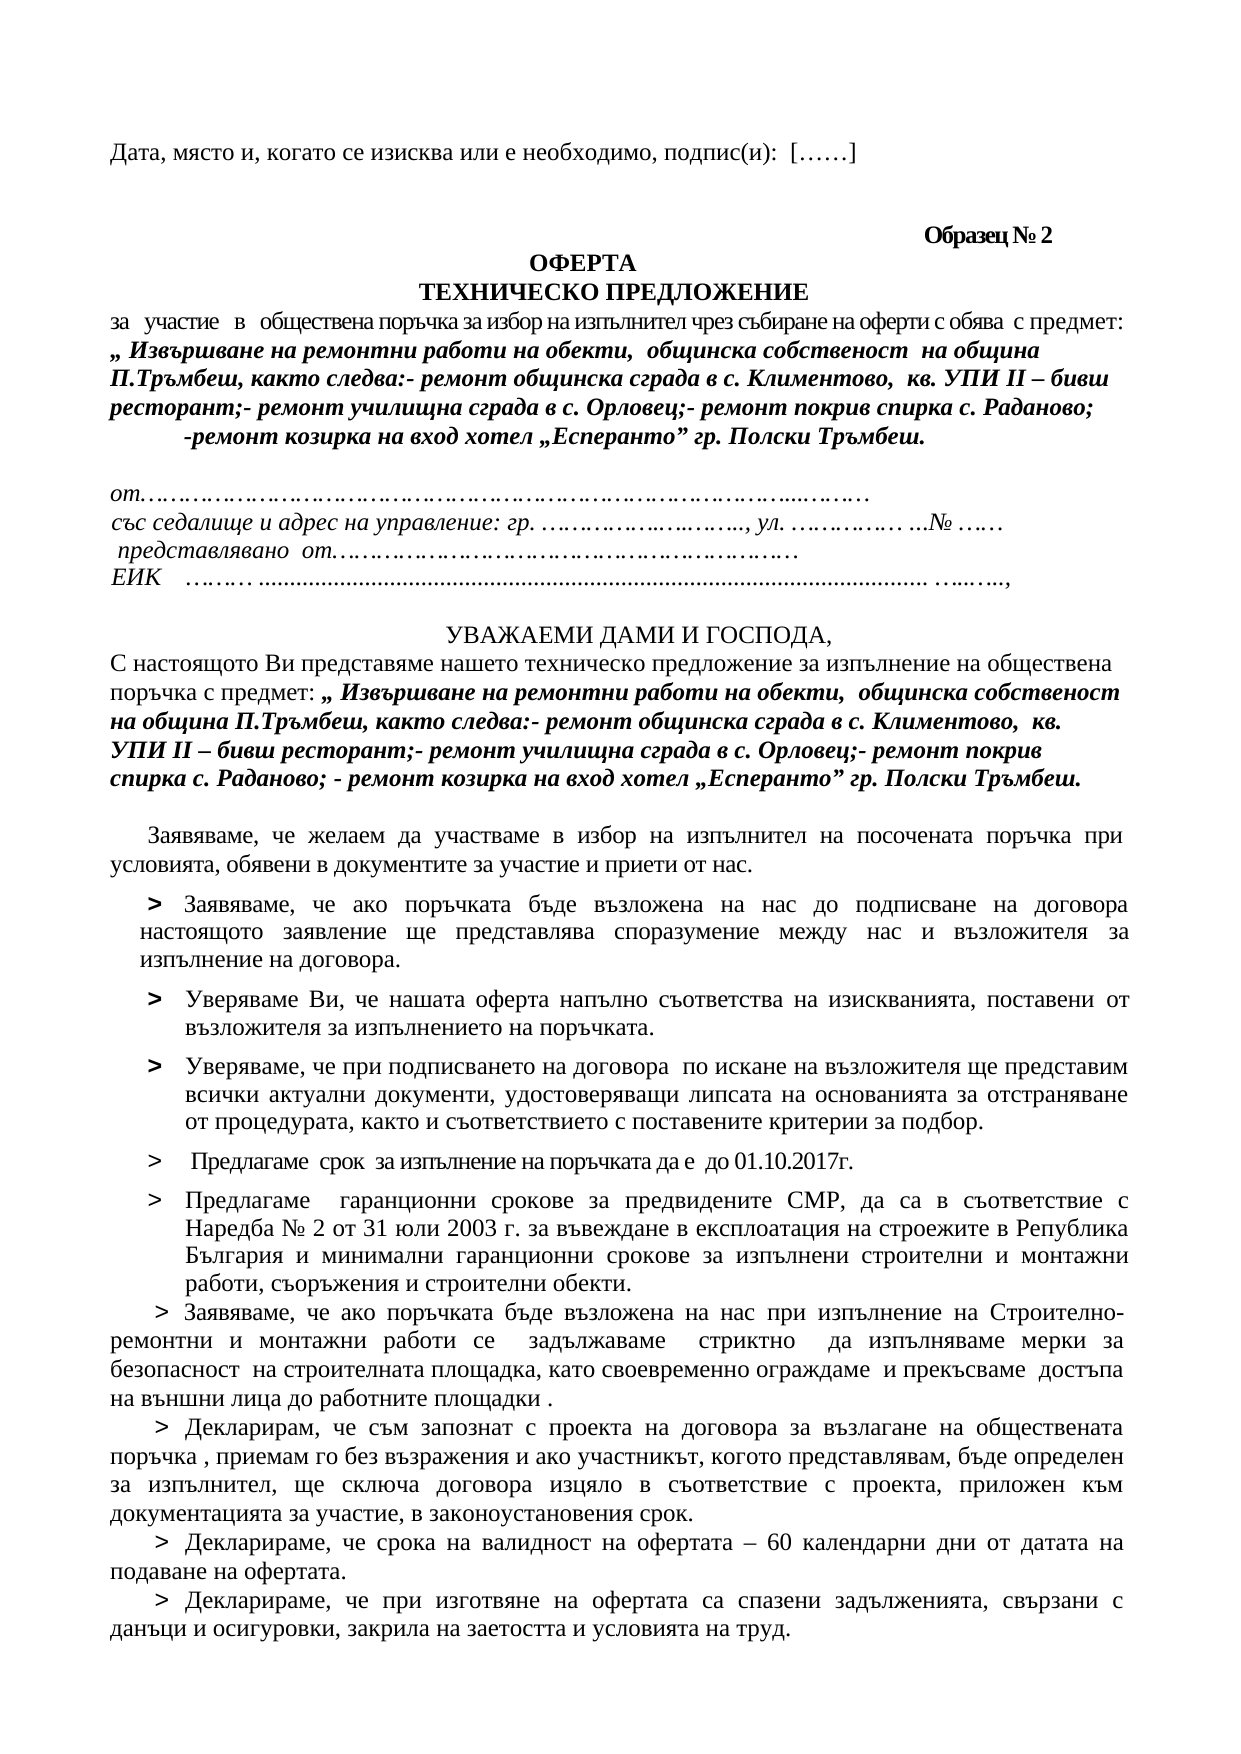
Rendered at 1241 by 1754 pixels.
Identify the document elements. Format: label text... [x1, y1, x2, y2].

text ТЕХНИЧЕСКО ПРЕДЛОЖЕНИЕ [110, 277, 1125, 306]
text Дата, място и, когато се изисква или е необходимо, подпис(и): [……] [110, 137, 1125, 166]
text представлявано от……………………………………………………… [111, 536, 1129, 563]
text -ремонт козирка на вход хотел „Есперанто” гр. Полски Тръмбеш. [110, 421, 1125, 450]
text Заявяваме, че желаем да участваме в избор на изпълнител на посочената поръчка при условията, обявени в документите за участие и приети от нас. [110, 820, 1125, 878]
text от……………………………………………………………………………...……… [110, 478, 1125, 507]
list Декларирам, че съм запознат с проекта на договора за възлагане на обществената поръчка , приемам го без възражения и ако участникът, когото представлявам, бъде определен за изпълнител, ще сключа договора изцяло в съответствие с проекта, приложен към документацията за участие, в законоустановения срок. [110, 1412, 1125, 1527]
list Уверяваме, че при подписването на договора по искане на възложителя ще представим всички актуални документи, удостоверяващи липсата на основанията за отстраняване от процедурата, както и съответствието с поставените критерии за подбор. [147, 1053, 1129, 1135]
list Уверяваме Ви, че нашата оферта напълно съответства на изискванията, поставени от възложителя за изпълнението на поръчката. [147, 985, 1129, 1041]
list Заявяваме, че ако поръчката бъде възложена на нас до подписване на договора настоящото заявление ще представлява споразумение между нас и възложителя за изпълнение на договора. [139, 890, 1129, 973]
list Заявяваме, че ако поръчката бъде възложена на нас при изпълнение на Строително-ремонтни и монтажни работи се задължаваме стриктно да изпълняваме мерки за безопасност на строителната площадка, като своевременно ограждаме и прекъсваме достъпа на външни лица до работните площадки . [110, 1297, 1125, 1412]
text С настоящото Ви представяме нашето техническо предложение за изпълнение на обществена поръчка с предмет: „ Извършване на ремонтни работи на обекти, общинска собственост на община П.Тръмбеш, както следва:- ремонт общинска сграда в с. Климентово, кв. УПИ II – бивш ресторант;- ремонт училищна сграда в с. Орловец;- ремонт покрив спирка с. Раданово; - ремонт козирка на вход хотел „Есперанто” гр. Полски Тръмбеш. [110, 648, 1125, 792]
list Предлагаме срок за изпълнение на поръчката да е до 01.10.2017г. [147, 1147, 1129, 1175]
text Образец № 2 [923, 220, 1125, 248]
text ЕИК ……… …..….., [111, 563, 1129, 591]
text ОФЕРТА [529, 248, 1125, 277]
text УВАЖАЕМИ ДАМИ И ГОСПОДА, [111, 620, 1129, 648]
list Декларираме, че срока на валидност на офертата – 60 календарни дни от датата на подаване на офертата. [110, 1527, 1125, 1584]
text със седалище и адрес на управление: гр. …………….….…….., ул. …………… № …… [111, 507, 1129, 536]
list Декларираме, че при изготвяне на офертата са спазени задълженията, свързани с данъци и осигуровки, закрила на заетостта и условията на труд. [110, 1584, 1125, 1642]
text за участие в обществена поръчка за избор на изпълнител чрез събиране на оферти с обява с предмет: „ Извършване на ремонтни работи на обекти, общинска собственост на община П.Тръмбеш, както следва:- ремонт общинска сграда в с. Климентово, кв. УПИ II – бивш ресторант;- ремонт училищна сграда в с. Орловец;- ремонт покрив спирка с. Раданово; [110, 306, 1125, 421]
list Предлагаме гаранционни срокове за предвидените СМР, да са в съответствие с Наредба № 2 от 31 юли 2003 г. за въвеждане в експлоатация на строежите в Република България и минимални гаранционни срокове за изпълнени строителни и монтажни работи, съоръжения и строителни обекти. [147, 1187, 1129, 1297]
